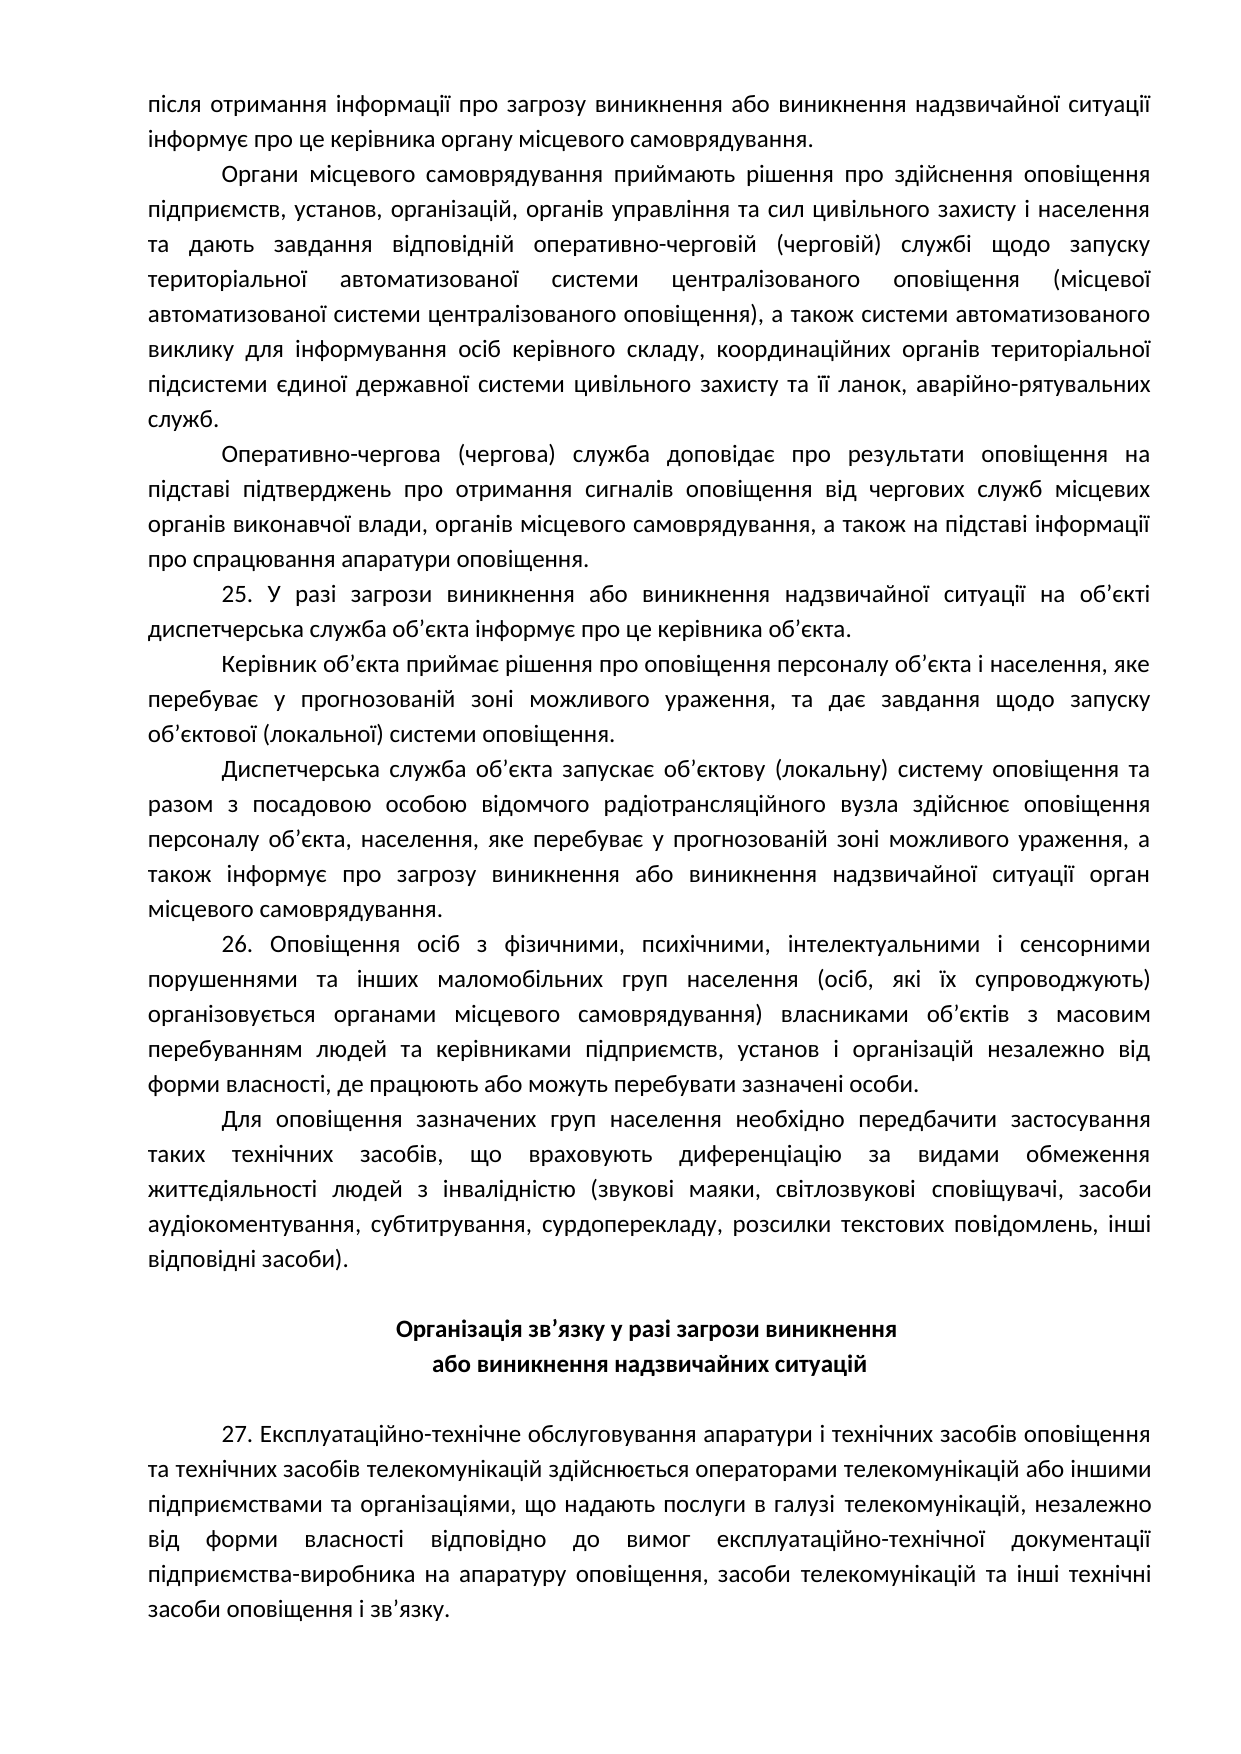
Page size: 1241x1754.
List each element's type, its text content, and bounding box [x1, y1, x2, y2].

text Оперативно-чергова (чергова) служба доповідає про результати оповіщення на підставі підтверджень про отримання сигналів оповіщення від чергових служб місцевих органів виконавчої влади, органів місцевого самоврядування, а також на підставі інформації про спрацювання апаратури оповіщення. [148, 438, 1152, 574]
text Диспетчерська служба об’єкта запускає об’єктову (локальну) систему оповіщення та разом з посадовою особою відомчого радіотрансляційного вузла здійснює оповіщення персоналу об’єкта, населення, яке перебуває у прогнозованій зоні можливого ураження, а також інформує про загрозу виникнення або виникнення надзвичайної ситуації орган місцевого самоврядування. [148, 753, 1152, 924]
text Для оповіщення зазначених груп населення необхідно передбачити застосування таких технічних засобів, що враховують диференціацію за видами обмеження життєдіяльності людей з інвалідністю (звукові маяки, світлозвукові сповіщувачі, засоби аудіокоментування, субтитрування, сурдоперекладу, розсилки текстових повідомлень, інші відповідні засоби). [148, 1103, 1152, 1274]
text 26. Оповіщення осіб з фізичними, психічними, інтелектуальними і сенсорними порушеннями та інших маломобільних груп населення (осіб, які їх супроводжують) організовується органами місцевого самоврядування) власниками об’єктів з масовим перебуванням людей та керівниками підприємств, установ і організацій незалежно від форми власності, де працюють або можуть перебувати зазначені особи. [148, 928, 1152, 1099]
text 25. У разі загрози виникнення або виникнення надзвичайної ситуації на об’єкті диспетчерська служба об’єкта інформує про це керівника об’єкта. [148, 578, 1152, 644]
text Організація зв’язку у разі загрози виникнення або виникнення надзвичайних ситуацій [148, 1313, 1152, 1414]
text 27. Експлуатаційно-технічне обслуговування апаратури і технічних засобів оповіщення та технічних засобів телекомунікацій здійснюється операторами телекомунікацій або іншими підприємствами та організаціями, що надають послуги в галузі телекомунікацій, незалежно від форми власності відповідно до вимог експлуатаційно-технічної документації підприємства-виробника на апаратуру оповіщення, засоби телекомунікацій та інші технічні засоби оповіщення і зв’язку. [148, 1418, 1152, 1624]
text Керівник об’єкта приймає рішення про оповіщення персоналу об’єкта і населення, яке перебуває у прогнозованій зоні можливого ураження, та дає завдання щодо запуску об’єктової (локальної) системи оповіщення. [148, 648, 1152, 749]
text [148, 88, 1152, 154]
text Органи місцевого самоврядування приймають рішення про здійснення оповіщення підприємств, установ, організацій, органів управління та сил цивільного захисту і населення та дають завдання відповідній оперативно-черговій (черговій) службі щодо запуску територіальної автоматизованої системи централізованого оповіщення (місцевої автоматизованої системи централізованого оповіщення), а також системи автоматизованого виклику для інформування осіб керівного складу, координаційних органів територіальної підсистеми єдиної державної системи цивільного захисту та її ланок, аварійно-рятувальних служб. [148, 158, 1152, 434]
